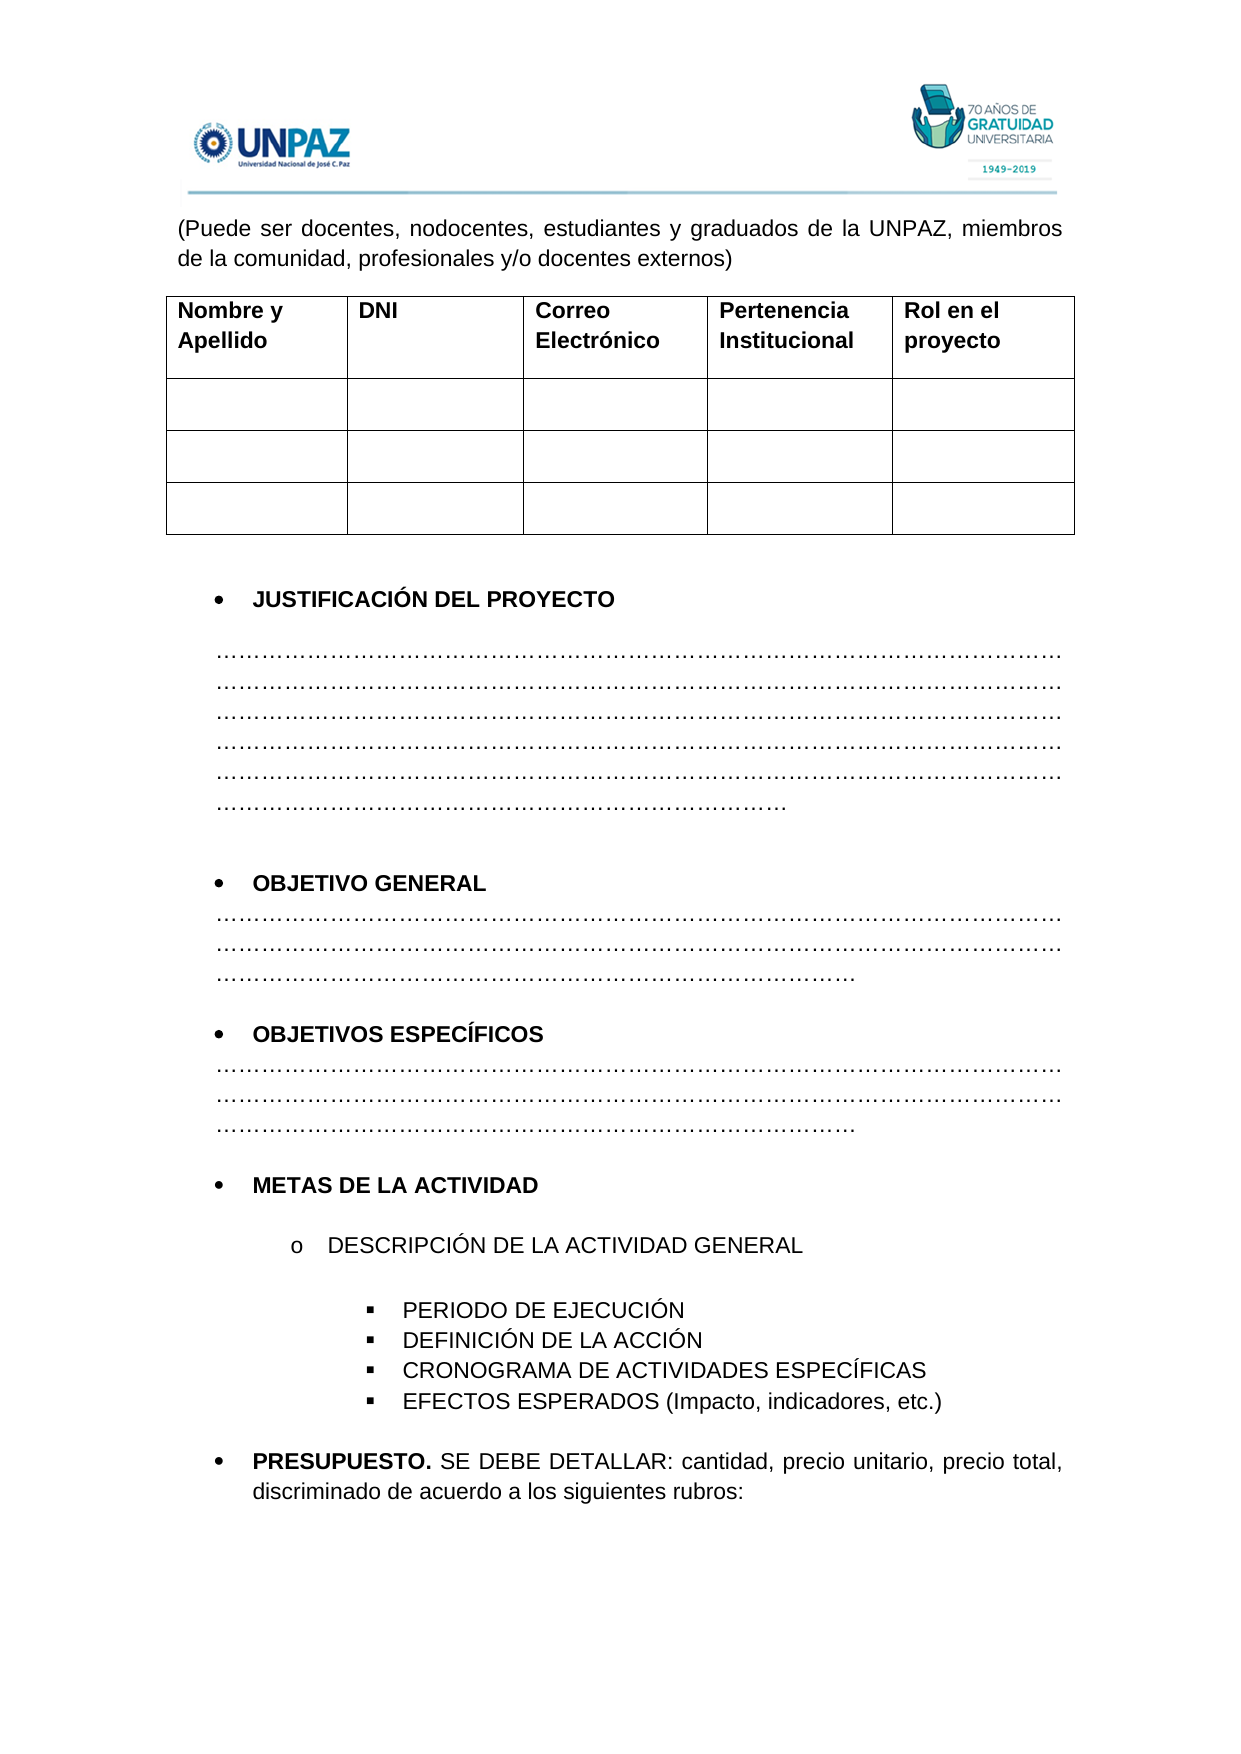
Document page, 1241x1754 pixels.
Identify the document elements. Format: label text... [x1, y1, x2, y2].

table_cell [348, 379, 523, 430]
table_cell [893, 431, 1074, 482]
text (Puede ser docentes, nodocentes, estudiantes y graduados de la UNPAZ, miembros de la comunidad, profesionales y/o docentes externos) [177, 215, 1063, 271]
list CRONOGRAMA DE ACTIVIDADES ESPECÍFICAS [365, 1357, 1063, 1384]
table_cell [708, 483, 892, 534]
table_header Rol en el proyecto [893, 297, 1074, 378]
table_cell [893, 379, 1074, 430]
list JUSTIFICACIÓN DEL PROYECTO [215, 586, 1063, 613]
table_header Correo Electrónico [524, 297, 707, 378]
table_cell [167, 431, 347, 482]
table_cell [524, 431, 707, 482]
list DESCRIPCIÓN DE LA ACTIVIDAD GENERAL [290, 1232, 1063, 1261]
list PERIODO DE EJECUCIÓN [365, 1297, 1063, 1323]
table_cell [708, 431, 892, 482]
text ……………………………………………………………………………………………………………………………………………………………………………………………………………………………………………………………………………………………………………………………………………………………………………………………………………………………………………………………………………………………………………………………………………………………………………… [215, 637, 1063, 815]
table_header DNI [348, 297, 523, 378]
list PRESUPUESTO. SE DEBE DETALLAR: cantidad, precio unitario, precio total, discriminado de acuerdo a los siguientes rubros: [215, 1448, 1063, 1504]
list OBJETIVO GENERAL [215, 870, 1063, 896]
list OBJETIVOS ESPECÍFICOS [215, 1021, 1063, 1047]
table_cell [348, 483, 523, 534]
list METAS DE LA ACTIVIDAD [215, 1172, 1063, 1198]
list ……………………………………………………………………………………………………………………………………………………………………………………………………………………………………………………………………………… [215, 900, 1063, 987]
table_cell [348, 431, 523, 482]
table_cell [524, 379, 707, 430]
list EFECTOS ESPERADOS (Impacto, indicadores, etc.) [365, 1388, 1063, 1414]
table_cell [167, 379, 347, 430]
table_cell [167, 483, 347, 534]
list ……………………………………………………………………………………………………………………………………………………………………………………………………………………………………………………………………………… [215, 1051, 1063, 1138]
table_cell [524, 483, 707, 534]
table_cell [893, 483, 1074, 534]
table_header Nombre y Apellido [167, 297, 347, 378]
list DEFINICIÓN DE LA ACCIÓN [365, 1327, 1063, 1353]
table_header Pertenencia Institucional [708, 297, 892, 378]
table_cell [708, 379, 892, 430]
picture [177, 73, 1063, 215]
